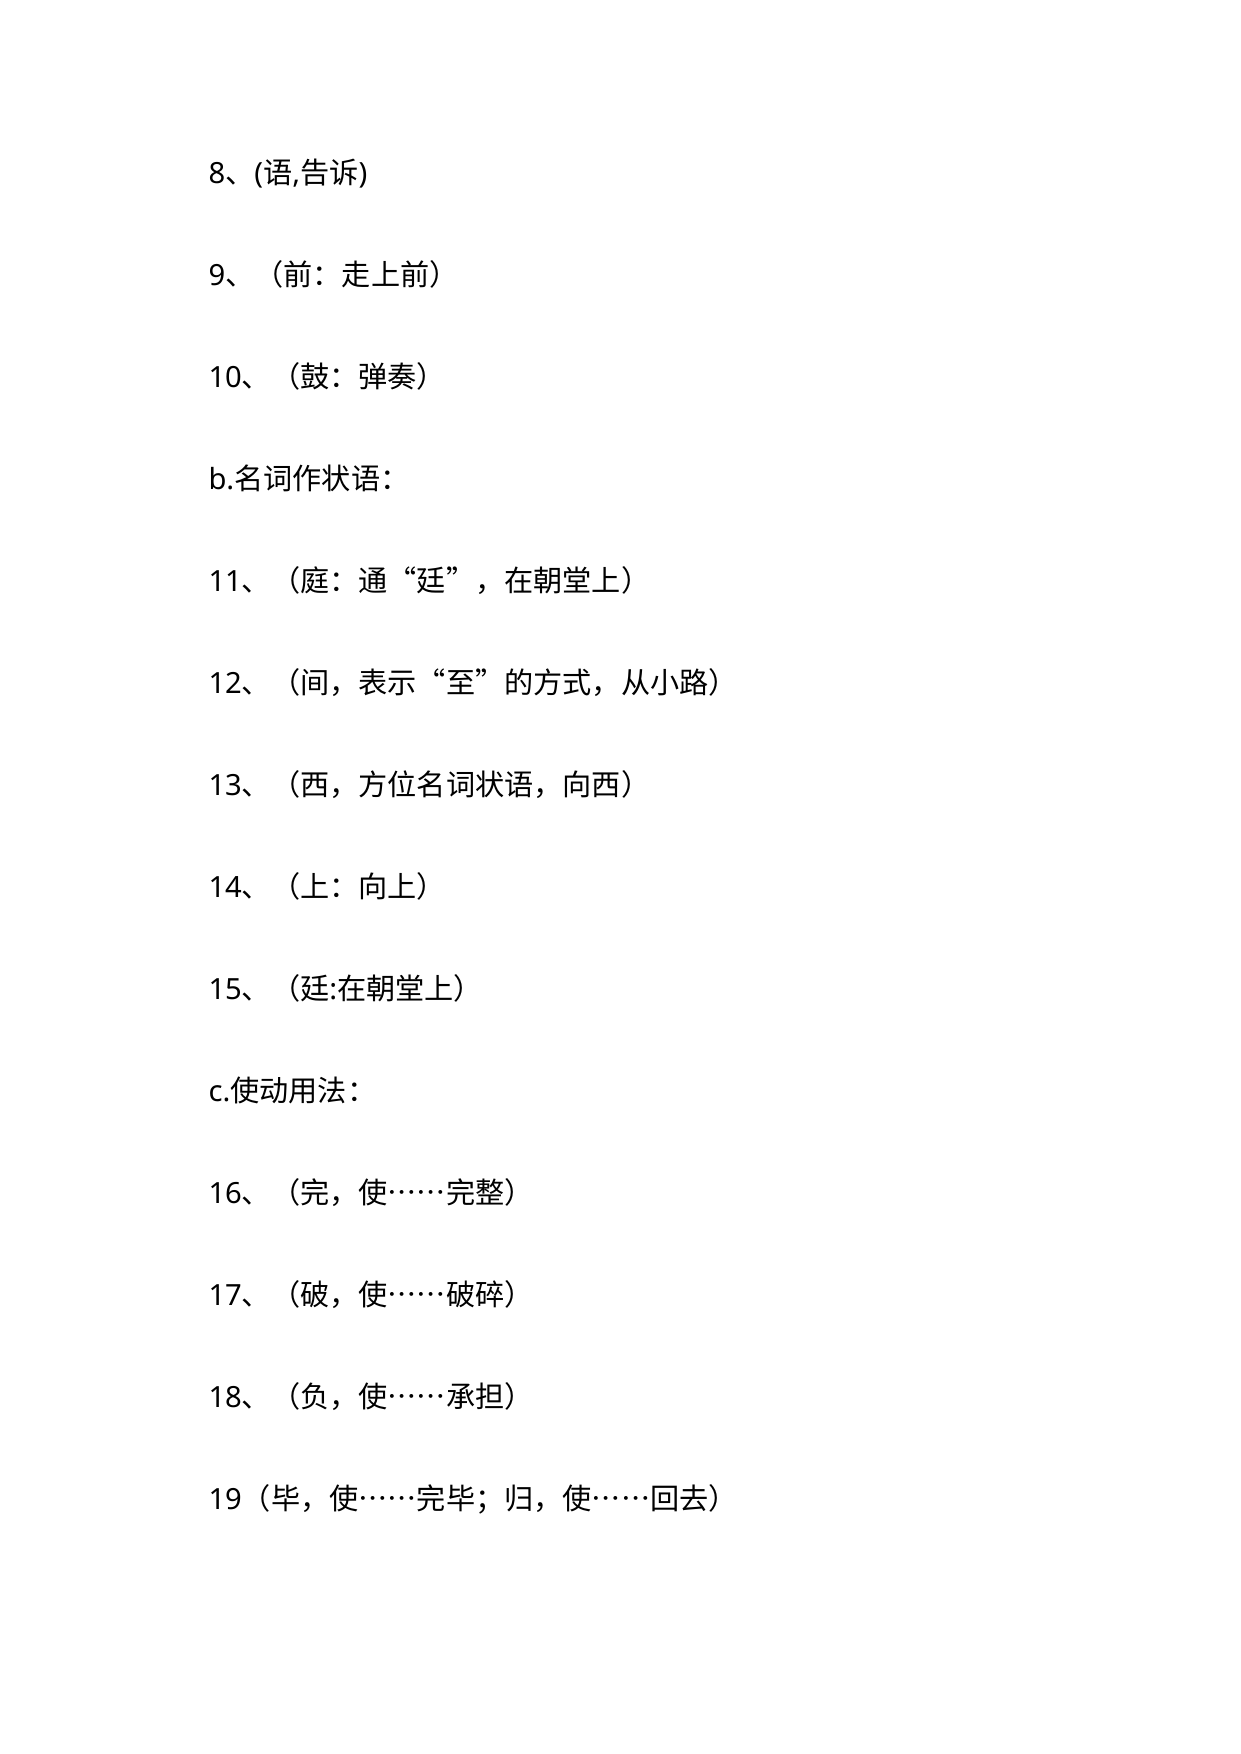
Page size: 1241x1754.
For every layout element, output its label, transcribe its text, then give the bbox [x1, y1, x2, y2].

text c.使动用法： [150, 1068, 1090, 1110]
text 15、（廷:在朝堂上） [150, 966, 1090, 1008]
text 11、（庭：通“廷”，在朝堂上） [150, 558, 1090, 600]
text 17、（破，使……破碎） [150, 1272, 1090, 1314]
text 9、（前：走上前） [150, 252, 1090, 294]
text b.名词作状语： [150, 456, 1090, 498]
text 12、（间，表示“至”的方式，从小路） [150, 660, 1090, 702]
text 16、（完，使……完整） [150, 1170, 1090, 1212]
text 10、（鼓：弹奏） [150, 354, 1090, 396]
text 8、(语,告诉) [150, 150, 1090, 192]
text 19（毕，使……完毕；归，使……回去） [150, 1476, 1090, 1518]
text 13、（西，方位名词状语，向西） [150, 762, 1090, 804]
text 18、（负，使……承担） [150, 1374, 1090, 1416]
text 14、（上：向上） [150, 864, 1090, 906]
